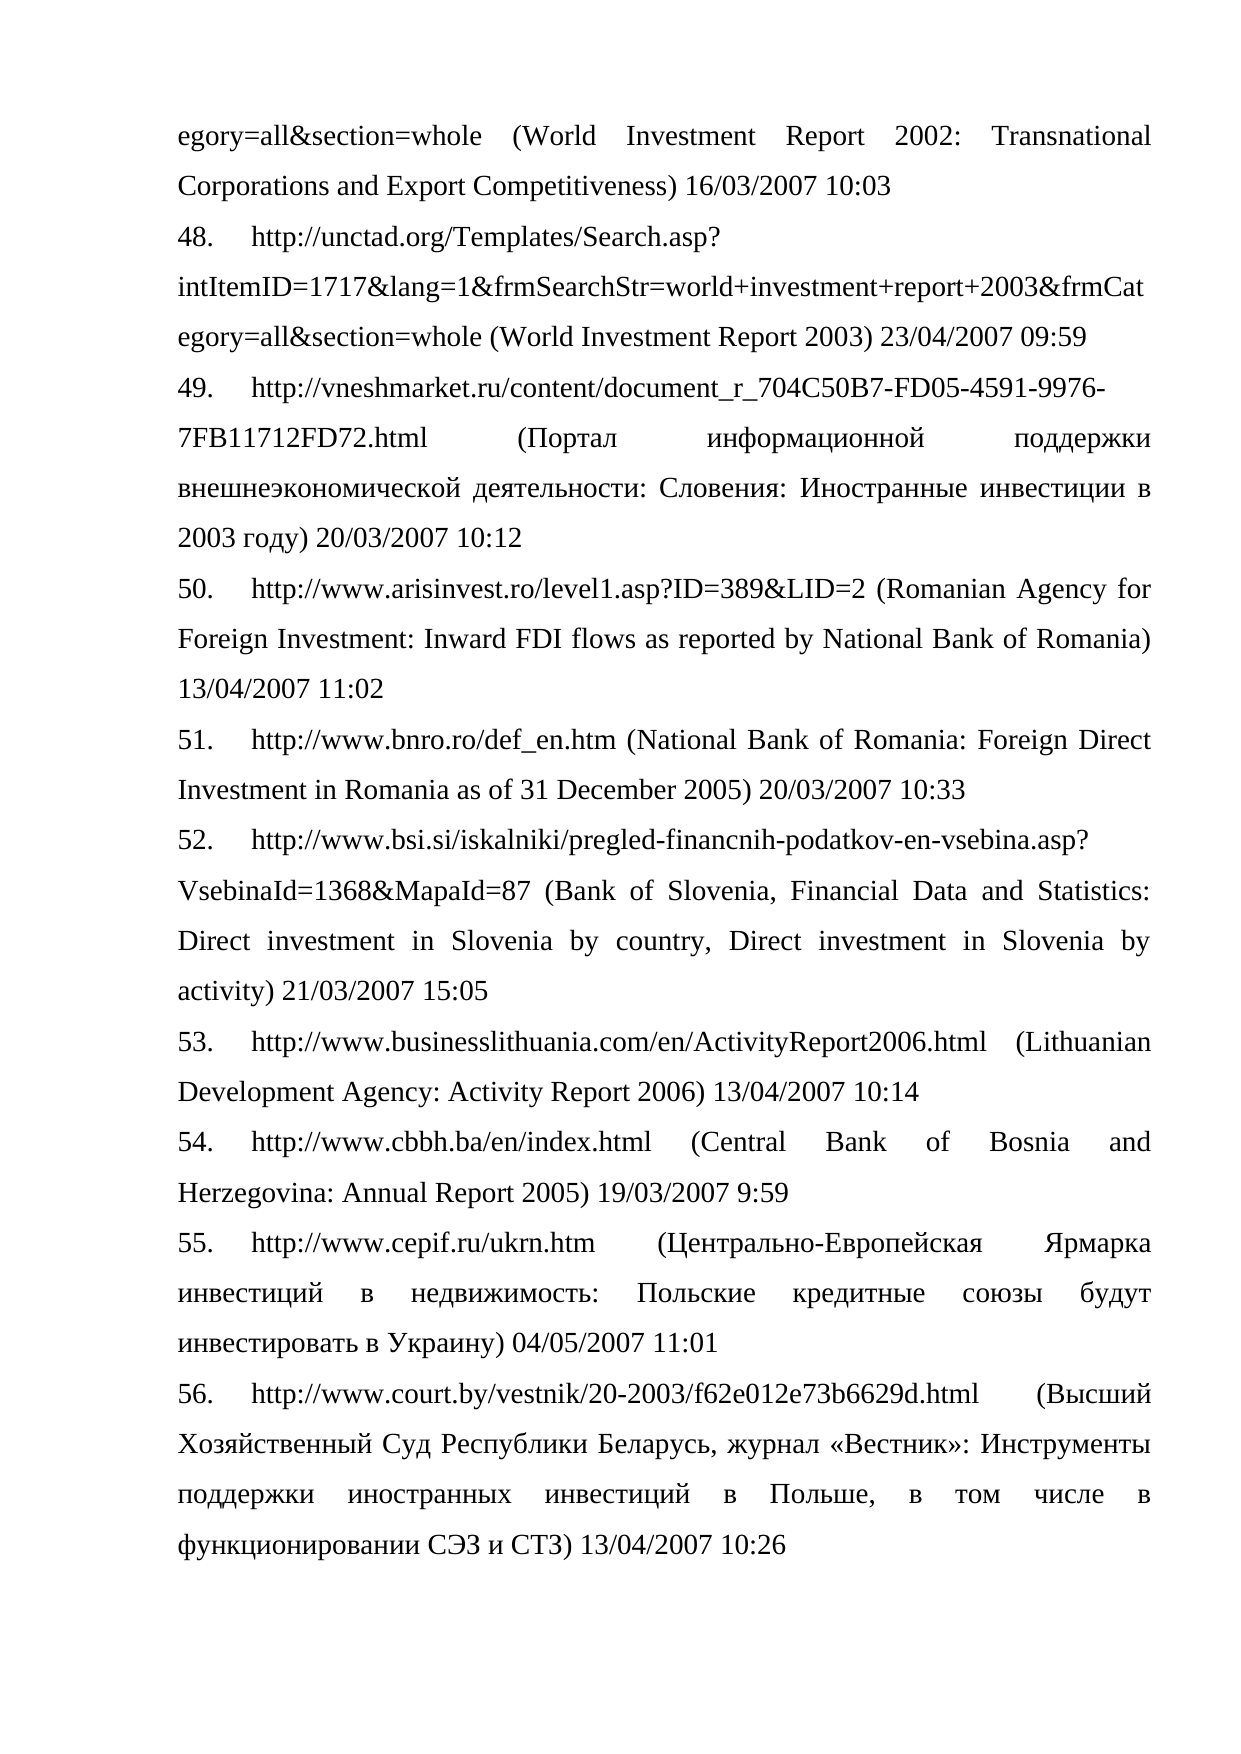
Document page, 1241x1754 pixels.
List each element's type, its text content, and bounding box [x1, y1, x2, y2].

list http://www.court.by/vestnik/20-2003/f62e012e73b6629d.html (Высший Хозяйственный Суд Республики Беларусь, журнал «Вестник»: Инструменты поддержки иностранных инвестиций в Польше, в том числе в функционировании СЭЗ и СТЗ) 13/04/2007 10:26 [177, 1376, 1152, 1560]
list http://www.bsi.si/iskalniki/pregled-financnih-podatkov-en-vsebina.asp?VsebinaId=1368&MapaId=87 (Bank of Slovenia, Financial Data and Statistics: Direct investment in Slovenia by country, Direct investment in Slovenia by activity) 21/03/2007 15:05 [177, 822, 1152, 1007]
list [177, 118, 1152, 202]
list http://vneshmarket.ru/content/document_r_704C50B7-FD05-4591-9976-7FB11712FD72.html (Портал информационной поддержки внешнеэкономической деятельности: Словения: Иностранные инвестиции в 2003 году) 20/03/2007 10:12 [177, 370, 1152, 554]
list http://www.cepif.ru/ukrn.htm (Центрально-Европейская Ярмарка инвестиций в недвижимость: Польские кредитные союзы будут инвестировать в Украину) 04/05/2007 11:01 [177, 1225, 1152, 1359]
list http://unctad.org/Templates/Search.asp?intItemID=1717&lang=1&frmSearchStr=world+investment+report+2003&frmCategory=all&section=whole (World Investment Report 2003) 23/04/2007 09:59 [177, 219, 1152, 353]
list http://www.businesslithuania.com/en/ActivityReport2006.html (Lithuanian Development Agency: Activity Report 2006) 13/04/2007 10:14 [177, 1024, 1152, 1108]
list http://www.bnro.ro/def_en.htm (National Bank of Romania: Foreign Direct Investment in Romania as of 31 December 2005) 20/03/2007 10:33 [177, 722, 1152, 806]
list http://www.cbbh.ba/en/index.html (Central Bank of Bosnia and Herzegovina: Annual Report 2005) 19/03/2007 9:59 [177, 1124, 1152, 1208]
list http://www.arisinvest.ro/level1.asp?ID=389&LID=2 (Romanian Agency for Foreign Investment: Inward FDI flows as reported by National Bank of Romania) 13/04/2007 11:02 [177, 571, 1152, 705]
